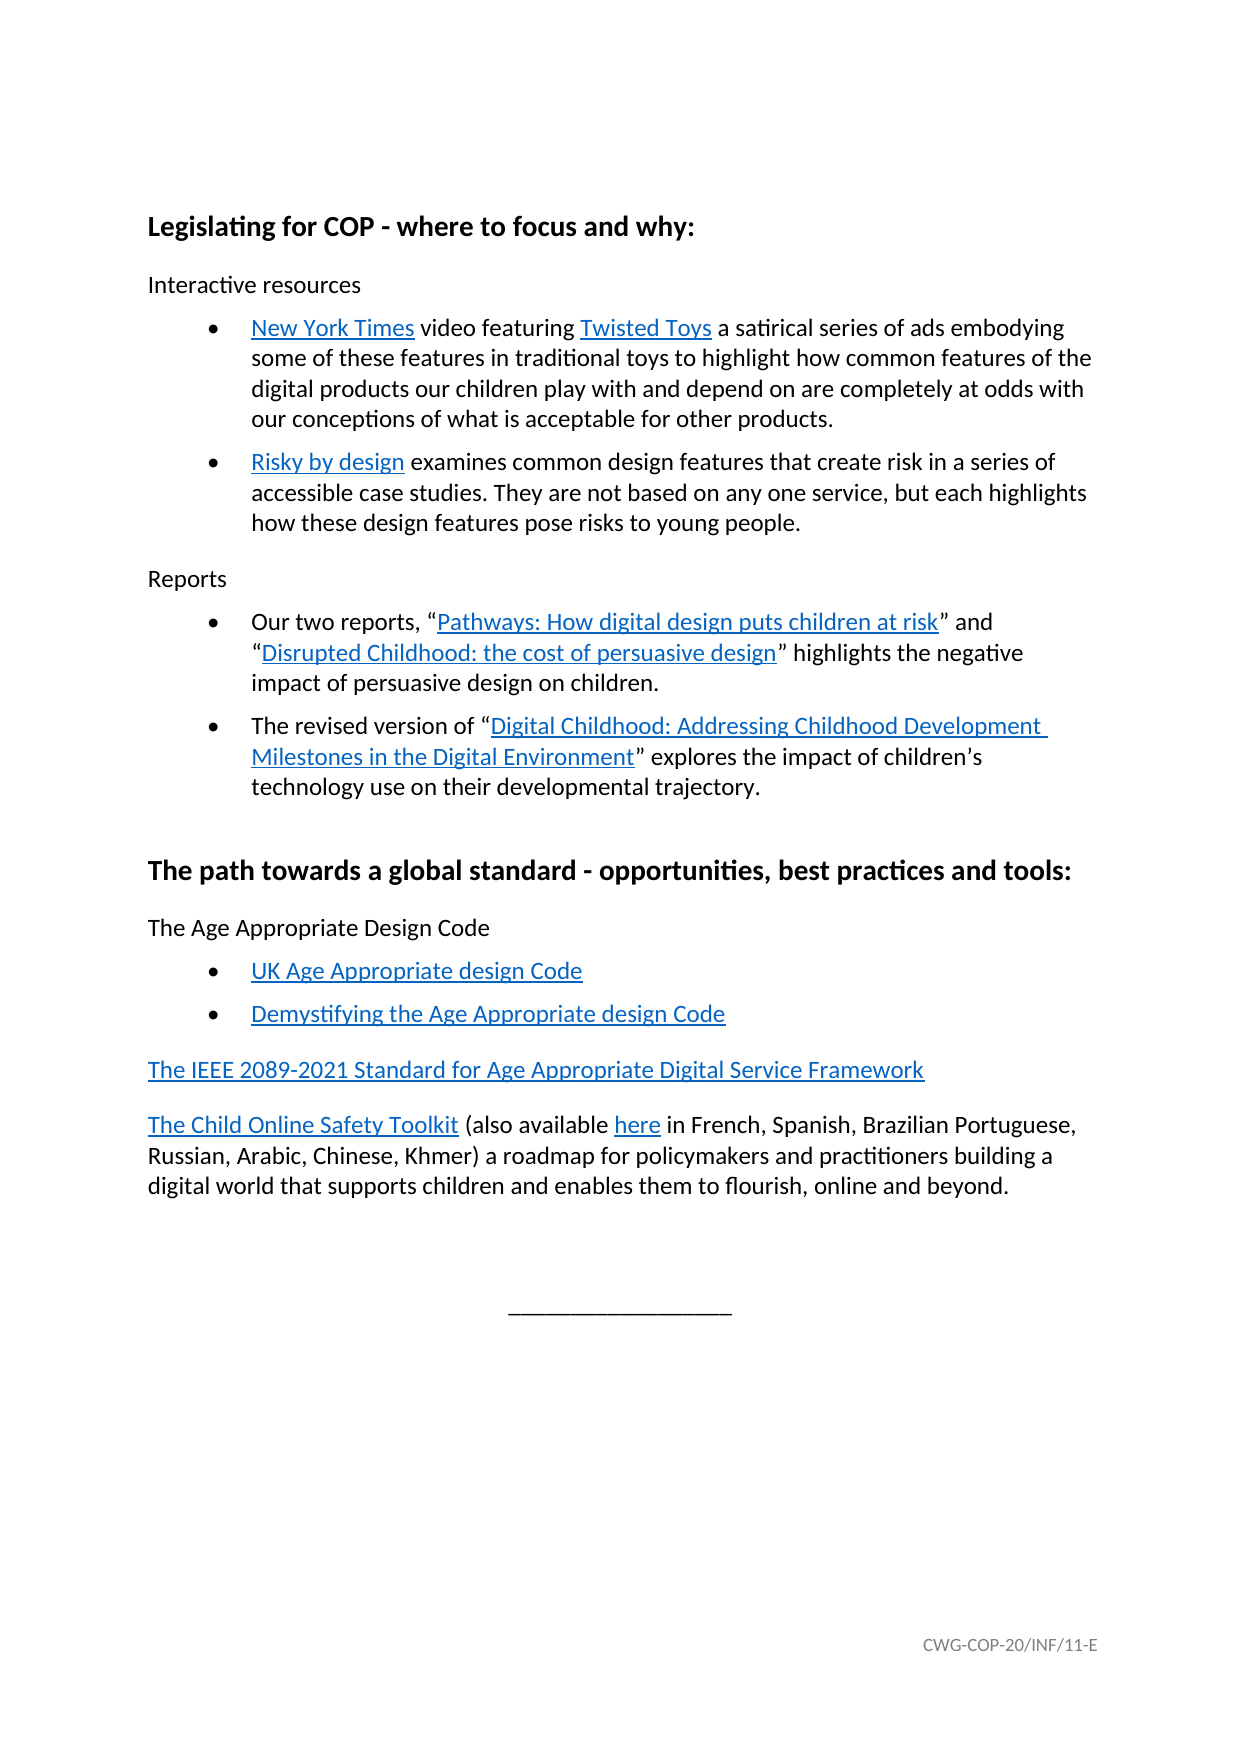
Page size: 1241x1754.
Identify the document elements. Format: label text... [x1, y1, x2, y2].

text • Demystifying the Age Appropriate design Code [207, 998, 1092, 1029]
text Legislating for COP - where to focus and why: [148, 208, 1092, 244]
text • UK Age Appropriate design Code [207, 955, 1092, 986]
text • The revised version of “Digital Childhood: Addressing Childhood Development Milestones in the Digital Environment” explores the impact of children’s technology use on their developmental trajectory. [207, 710, 1092, 802]
text Interactive resources [148, 269, 1092, 299]
text • Our two reports, “Pathways: How digital design puts children at risk” and “Disrupted Childhood: the cost of persuasive design” highlights the negative impact of persuasive design on children. [207, 606, 1092, 698]
text The path towards a global standard - opportunities, best practices and tools: [148, 852, 1092, 887]
text The IEEE 2089-2021 Standard for Age Appropriate Digital Service Framework [148, 1054, 1092, 1084]
text • New York Times video featuring Twisted Toys a satirical series of ads embodying some of these features in traditional toys to highlight how common features of the digital products our children play with and depend on are completely at odds with our conceptions of what is acceptable for other products. [207, 312, 1092, 434]
text The Child Online Safety Toolkit (also available here in French, Spanish, Brazilian Portuguese, Russian, Arabic, Chinese, Khmer) a roadmap for policymakers and practitioners building a digital world that supports children and enables them to flourish, online and beyond. [148, 1109, 1092, 1201]
text Reports [148, 563, 1092, 594]
text The Age Appropriate Design Code [148, 912, 1092, 943]
text • Risky by design examines common design features that create risk in a series of accessible case studies. They are not based on any one service, but each highlights how these design features pose risks to young people. [207, 447, 1092, 538]
text __________________ [148, 1288, 1092, 1319]
